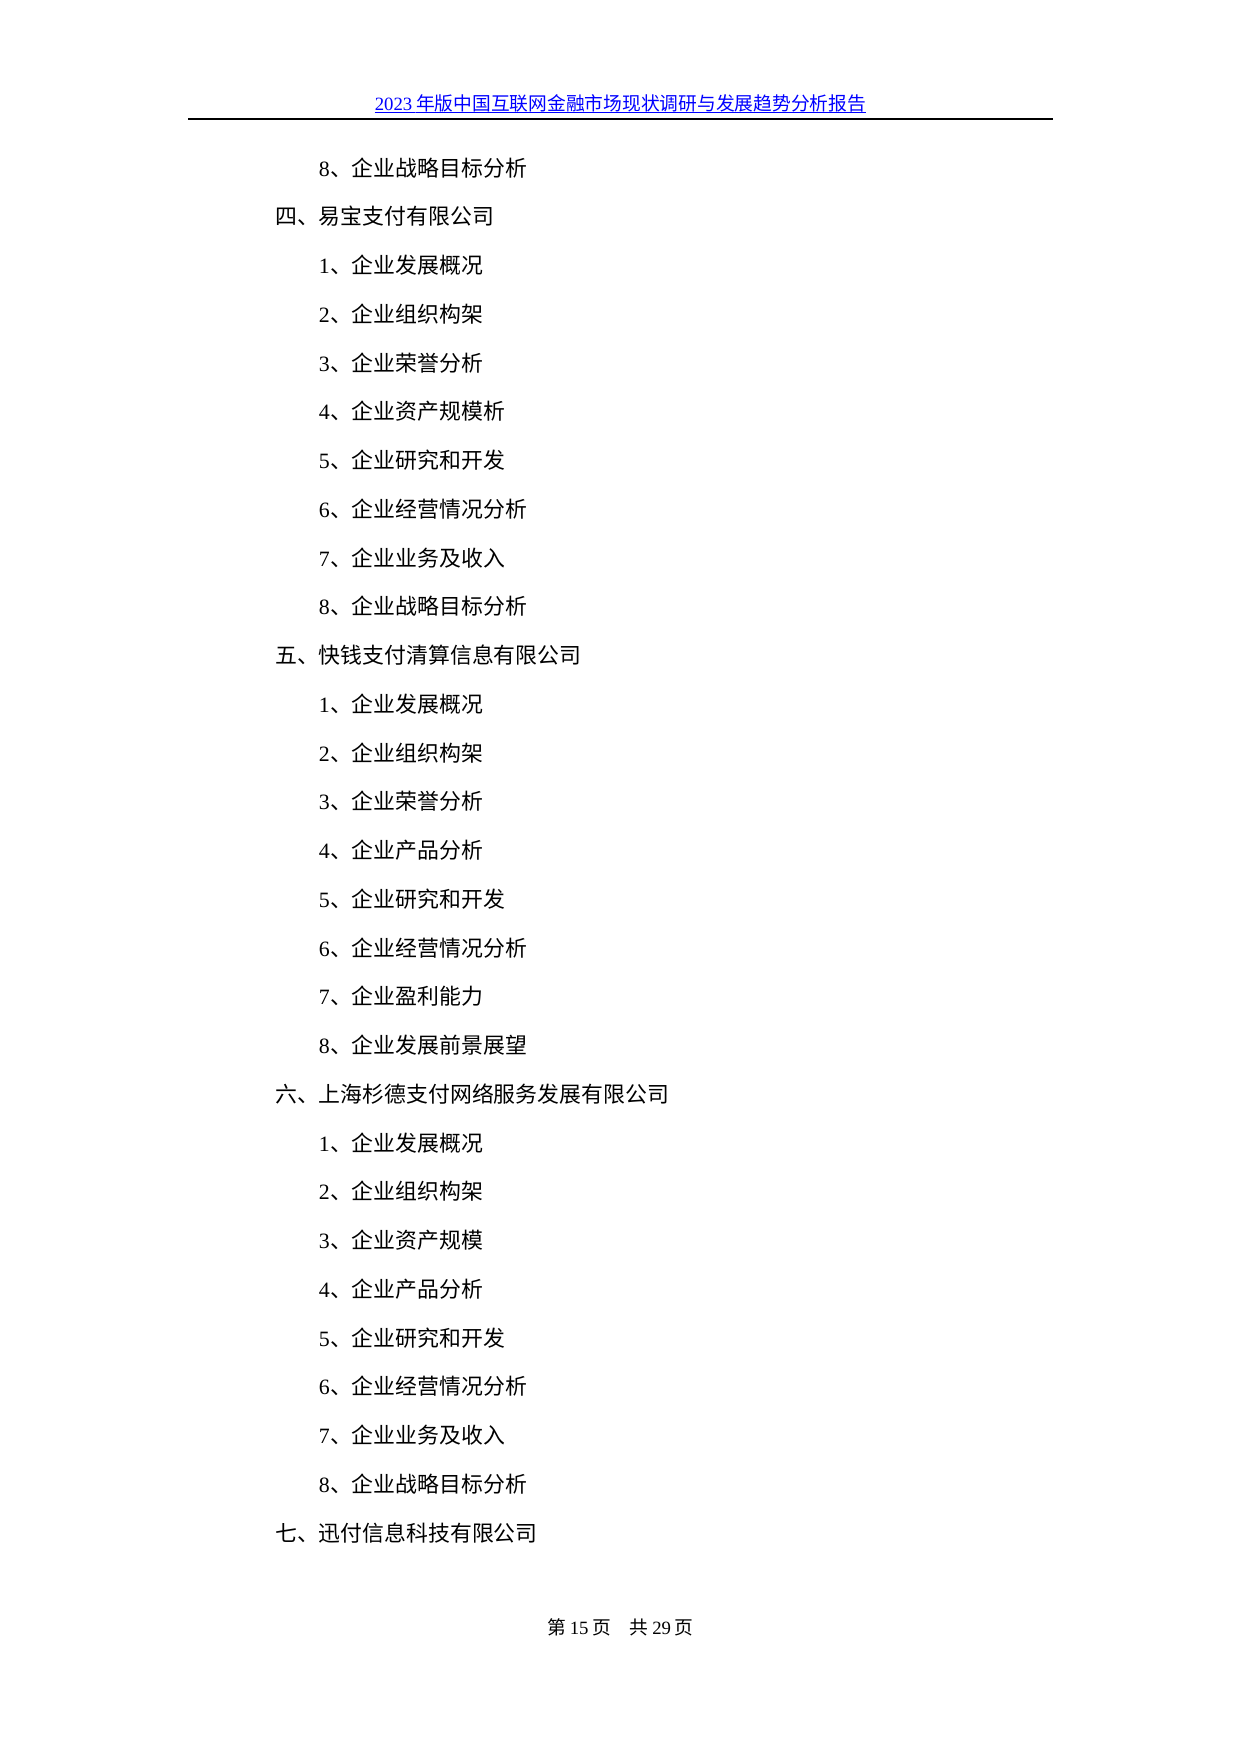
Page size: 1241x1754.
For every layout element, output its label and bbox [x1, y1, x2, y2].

text [187, 150, 1053, 1548]
